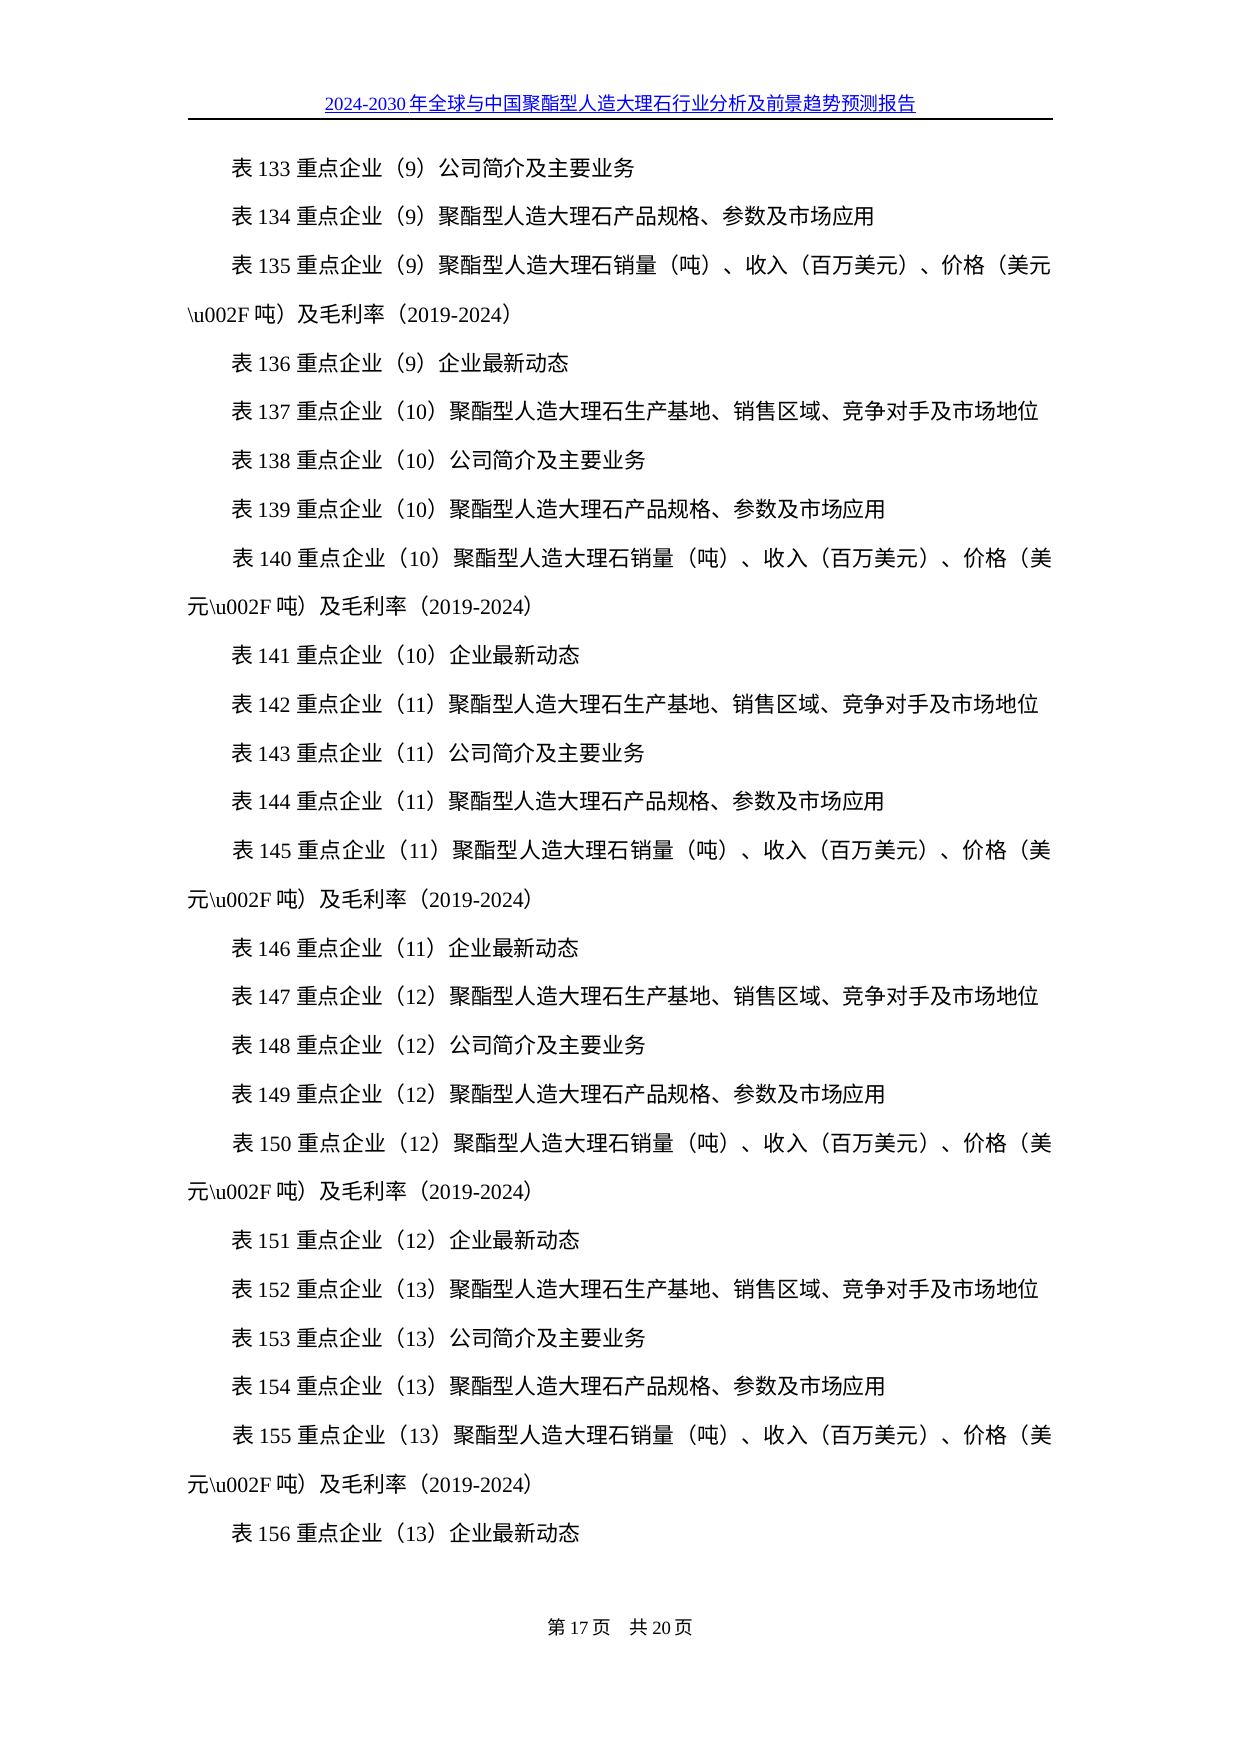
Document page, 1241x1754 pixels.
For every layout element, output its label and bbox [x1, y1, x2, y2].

text [187, 150, 1053, 1548]
